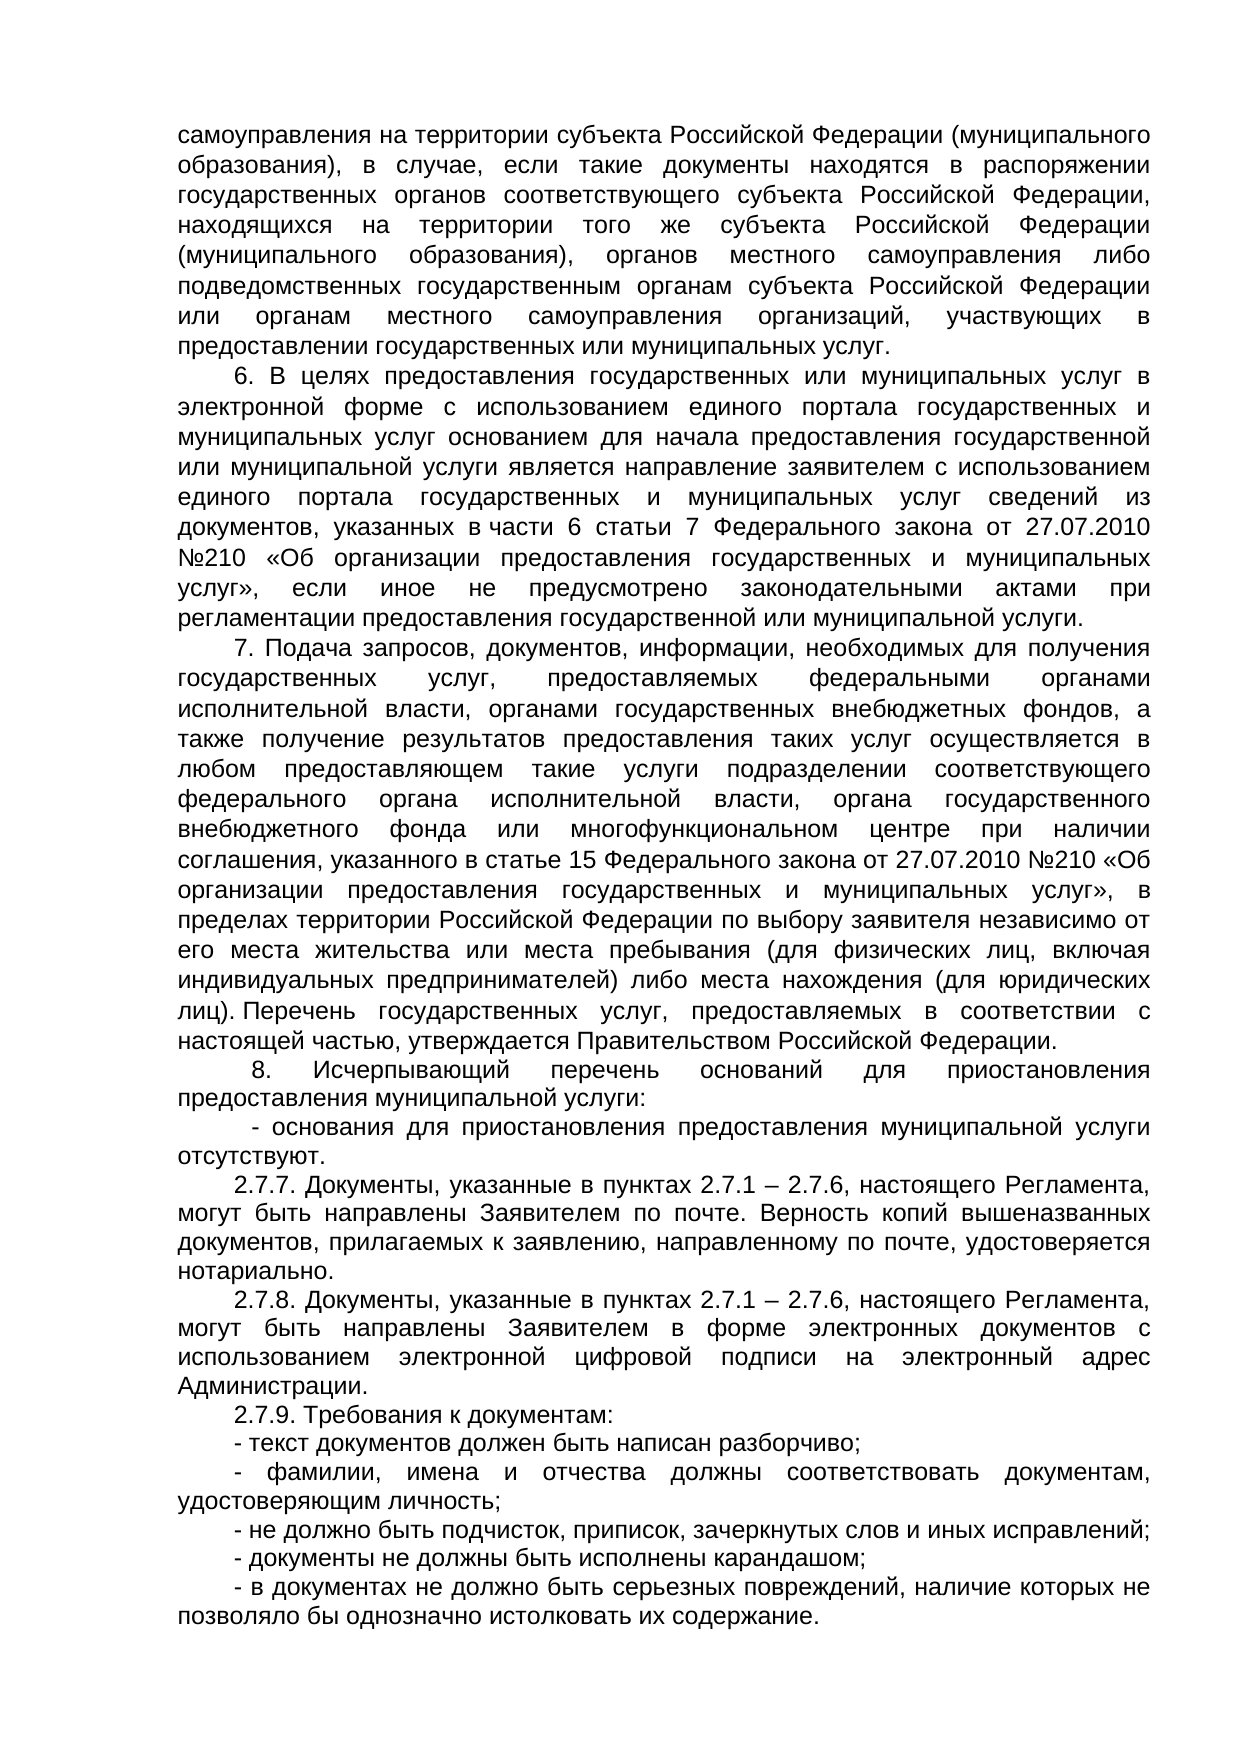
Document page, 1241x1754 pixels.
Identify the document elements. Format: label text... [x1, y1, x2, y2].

text - документы не должны быть исполнены карандашом; [177, 1543, 1152, 1572]
text 2.7.8. Документы, указанные в пунктах 2.7.1 – 2.7.6, настоящего Регламента, могут быть направлены Заявителем в форме электронных документов с использованием электронной цифровой подписи на электронный адрес Администрации. [177, 1284, 1152, 1399]
text - фамилии, имена и отчества должны соответствовать документам, удостоверяющим личность; [177, 1457, 1152, 1514]
text 7. Подача запросов, документов, информации, необходимых для получения государственных услуг, предоставляемых федеральными органами исполнительной власти, органами государственных внебюджетных фондов, а также получение результатов предоставления таких услуг осуществляется в любом предоставляющем такие услуги подразделении соответствующего федерального органа исполнительной власти, органа государственного внебюджетного фонда или многофункциональном центре при наличии соглашения, указанного в статье 15 Федерального закона от 27.07.2010 №210 «Об организации предоставления государственных и муниципальных услуг», в пределах территории Российской Федерации по выбору заявителя независимо от его места жительства или места пребывания (для физических лиц, включая индивидуальных предпринимателей) либо места нахождения (для юридических лиц). Перечень государственных услуг, предоставляемых в соответствии с настоящей частью, утверждается Правительством Российской Федерации. [177, 632, 1152, 1054]
text 6. В целях предоставления государственных или муниципальных услуг в электронной форме с использованием единого портала государственных и муниципальных услуг основанием для начала предоставления государственной или муниципальной услуги является направление заявителем с использованием единого портала государственных и муниципальных услуг сведений из документов, указанных в части 6 статьи 7 Федерального закона от 27.07.2010 №210 «Об организации предоставления государственных и муниципальных услуг», если иное не предусмотрено законодательными актами при регламентации предоставления государственной или муниципальной услуги. [177, 360, 1152, 632]
text 2.7.9. Требования к документам: [177, 1399, 1152, 1428]
text - основания для приостановления предоставления муниципальной услуги отсутствуют. [177, 1112, 1152, 1169]
text - не должно быть подчисток, приписок, зачеркнутых слов и иных исправлений; [177, 1514, 1152, 1543]
text 2.7.7. Документы, указанные в пунктах 2.7.1 – 2.7.6, настоящего Регламента, могут быть направлены Заявителем по почте. Верность копий вышеназванных документов, прилагаемых к заявлению, направленному по почте, удостоверяется нотариально. [177, 1169, 1152, 1284]
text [177, 118, 1152, 360]
text - в документах не должно быть серьезных повреждений, наличие которых не позволяло бы однозначно истолковать их содержание. [177, 1572, 1152, 1629]
text - текст документов должен быть написан разборчиво; [177, 1428, 1152, 1457]
text 8. Исчерпывающий перечень оснований для приостановления предоставления муниципальной услуги: [177, 1054, 1152, 1112]
